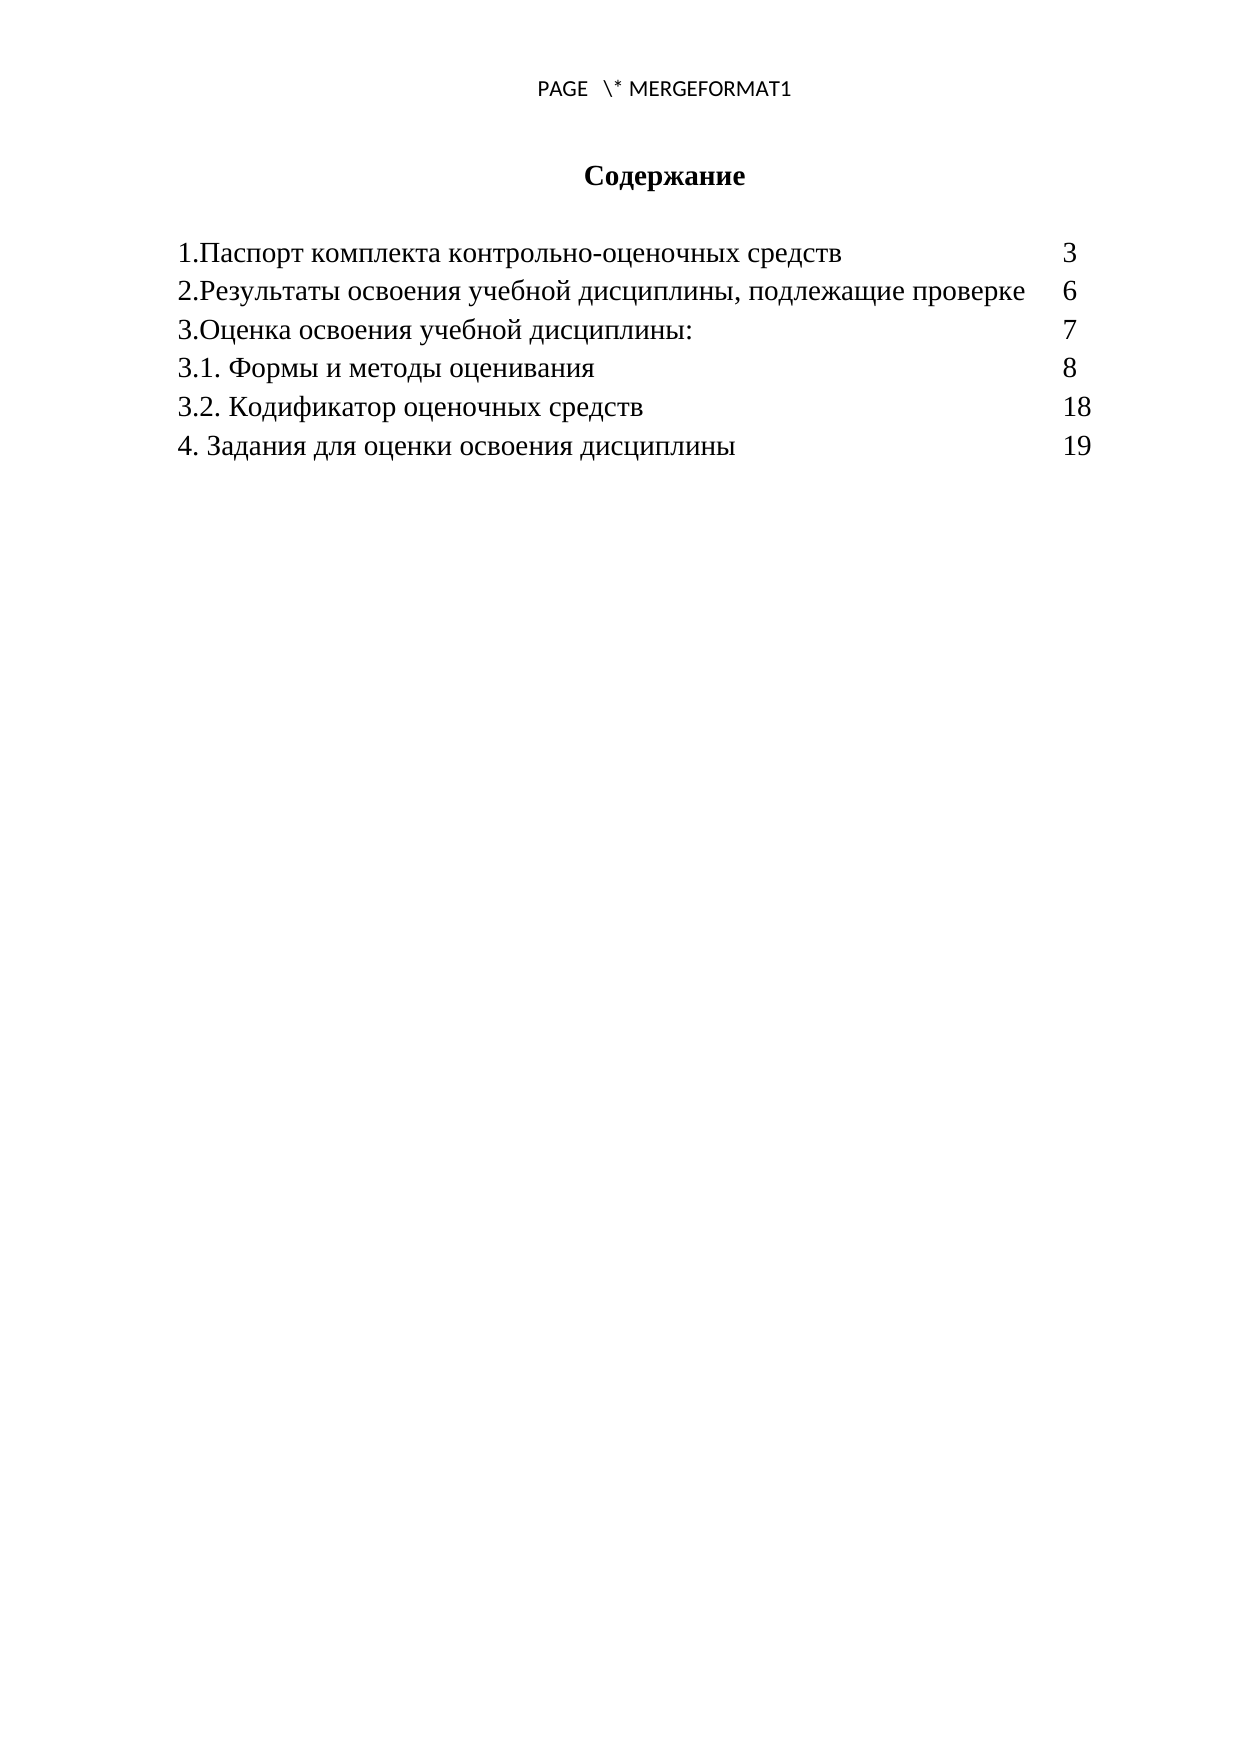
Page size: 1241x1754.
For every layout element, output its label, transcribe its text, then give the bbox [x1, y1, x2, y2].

list 3.2. Кодификатор оценочных средств 18 [177, 389, 1152, 423]
list 4. Задания для оценки освоения дисциплины 19 [177, 428, 1152, 461]
list 3.1. Формы и методы оценивания 8 [177, 351, 1152, 384]
text Содержание [177, 158, 1152, 191]
text 3.Оценка освоения учебной дисциплины: 7 [177, 312, 1152, 346]
text 1.Паспорт комплекта контрольно-оценочных средств 3 [177, 235, 1152, 268]
text 2.Результаты освоения учебной дисциплины, подлежащие проверке 6 [177, 273, 1152, 307]
